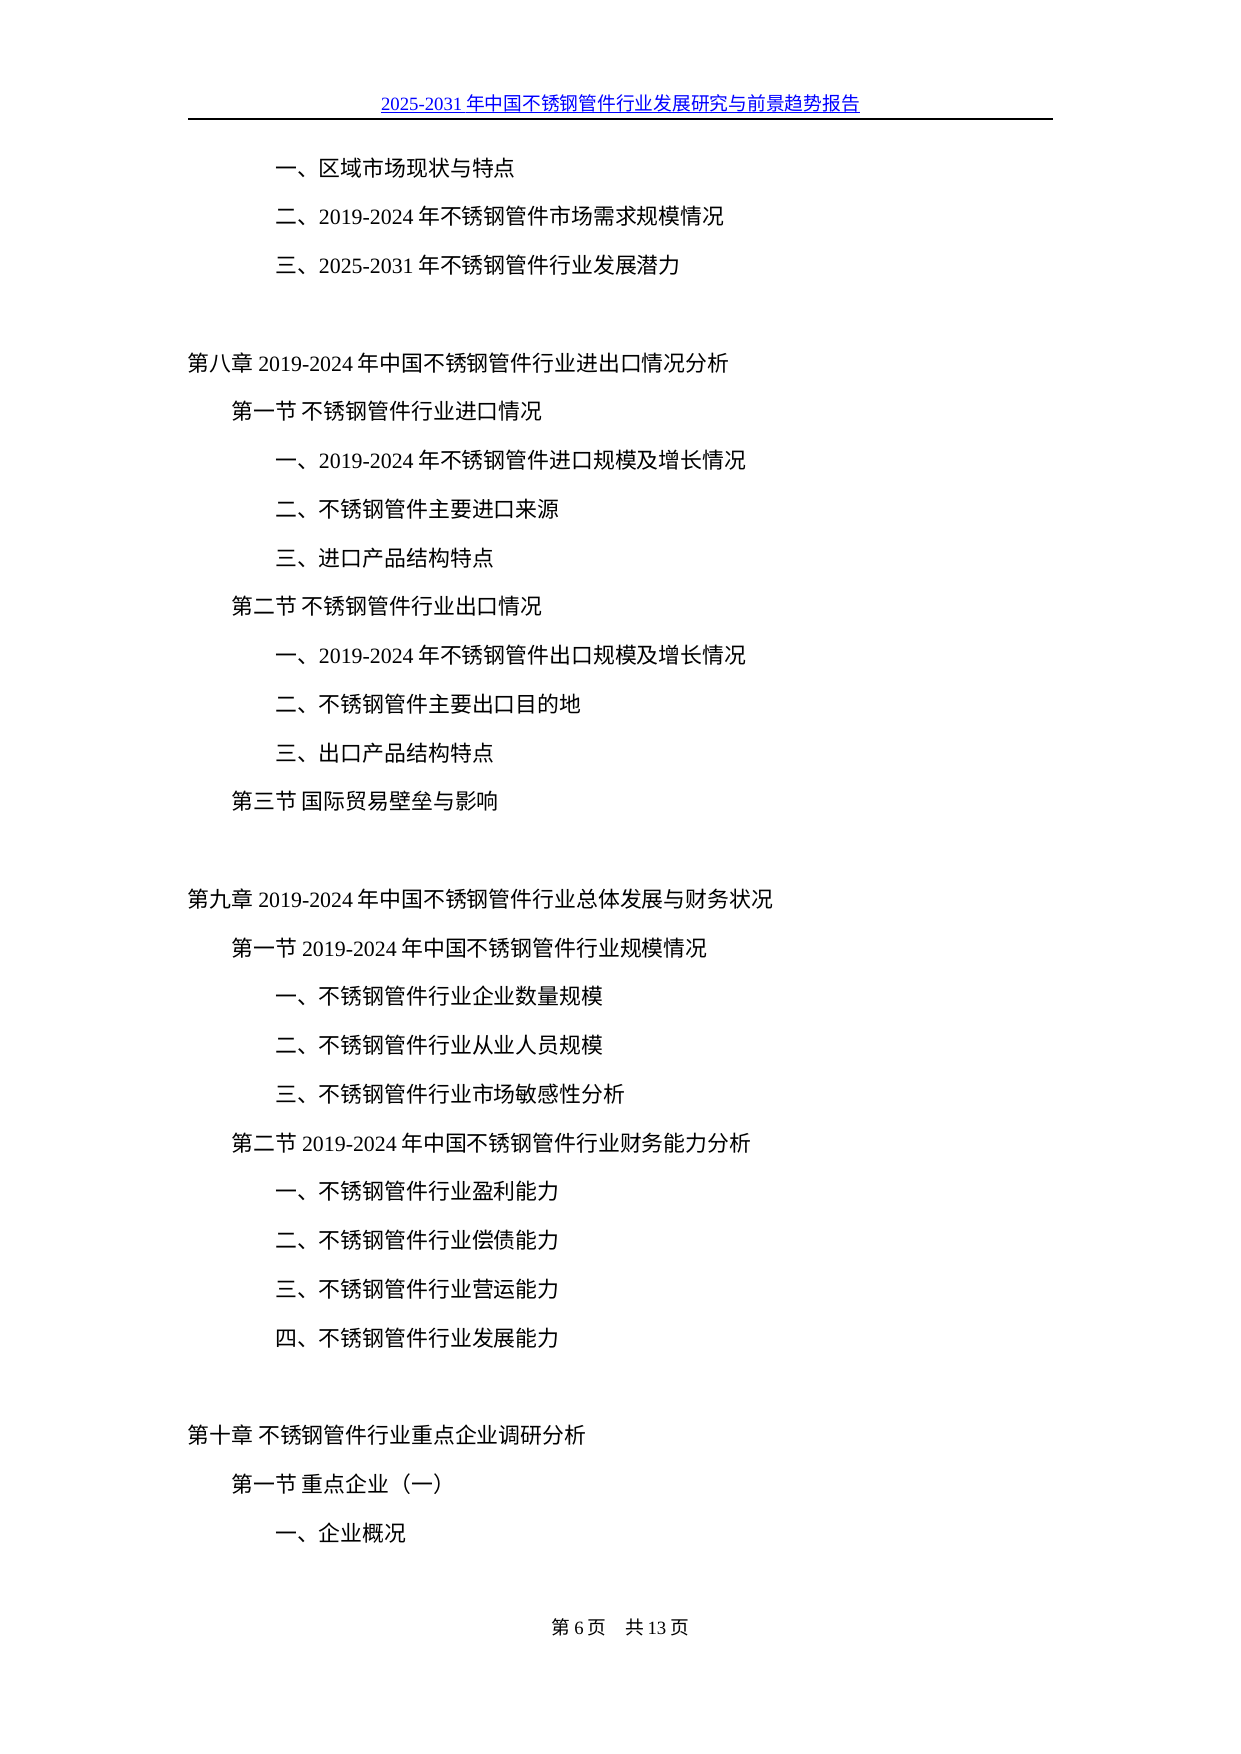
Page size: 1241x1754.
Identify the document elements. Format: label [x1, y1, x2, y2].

text [187, 150, 1053, 1548]
